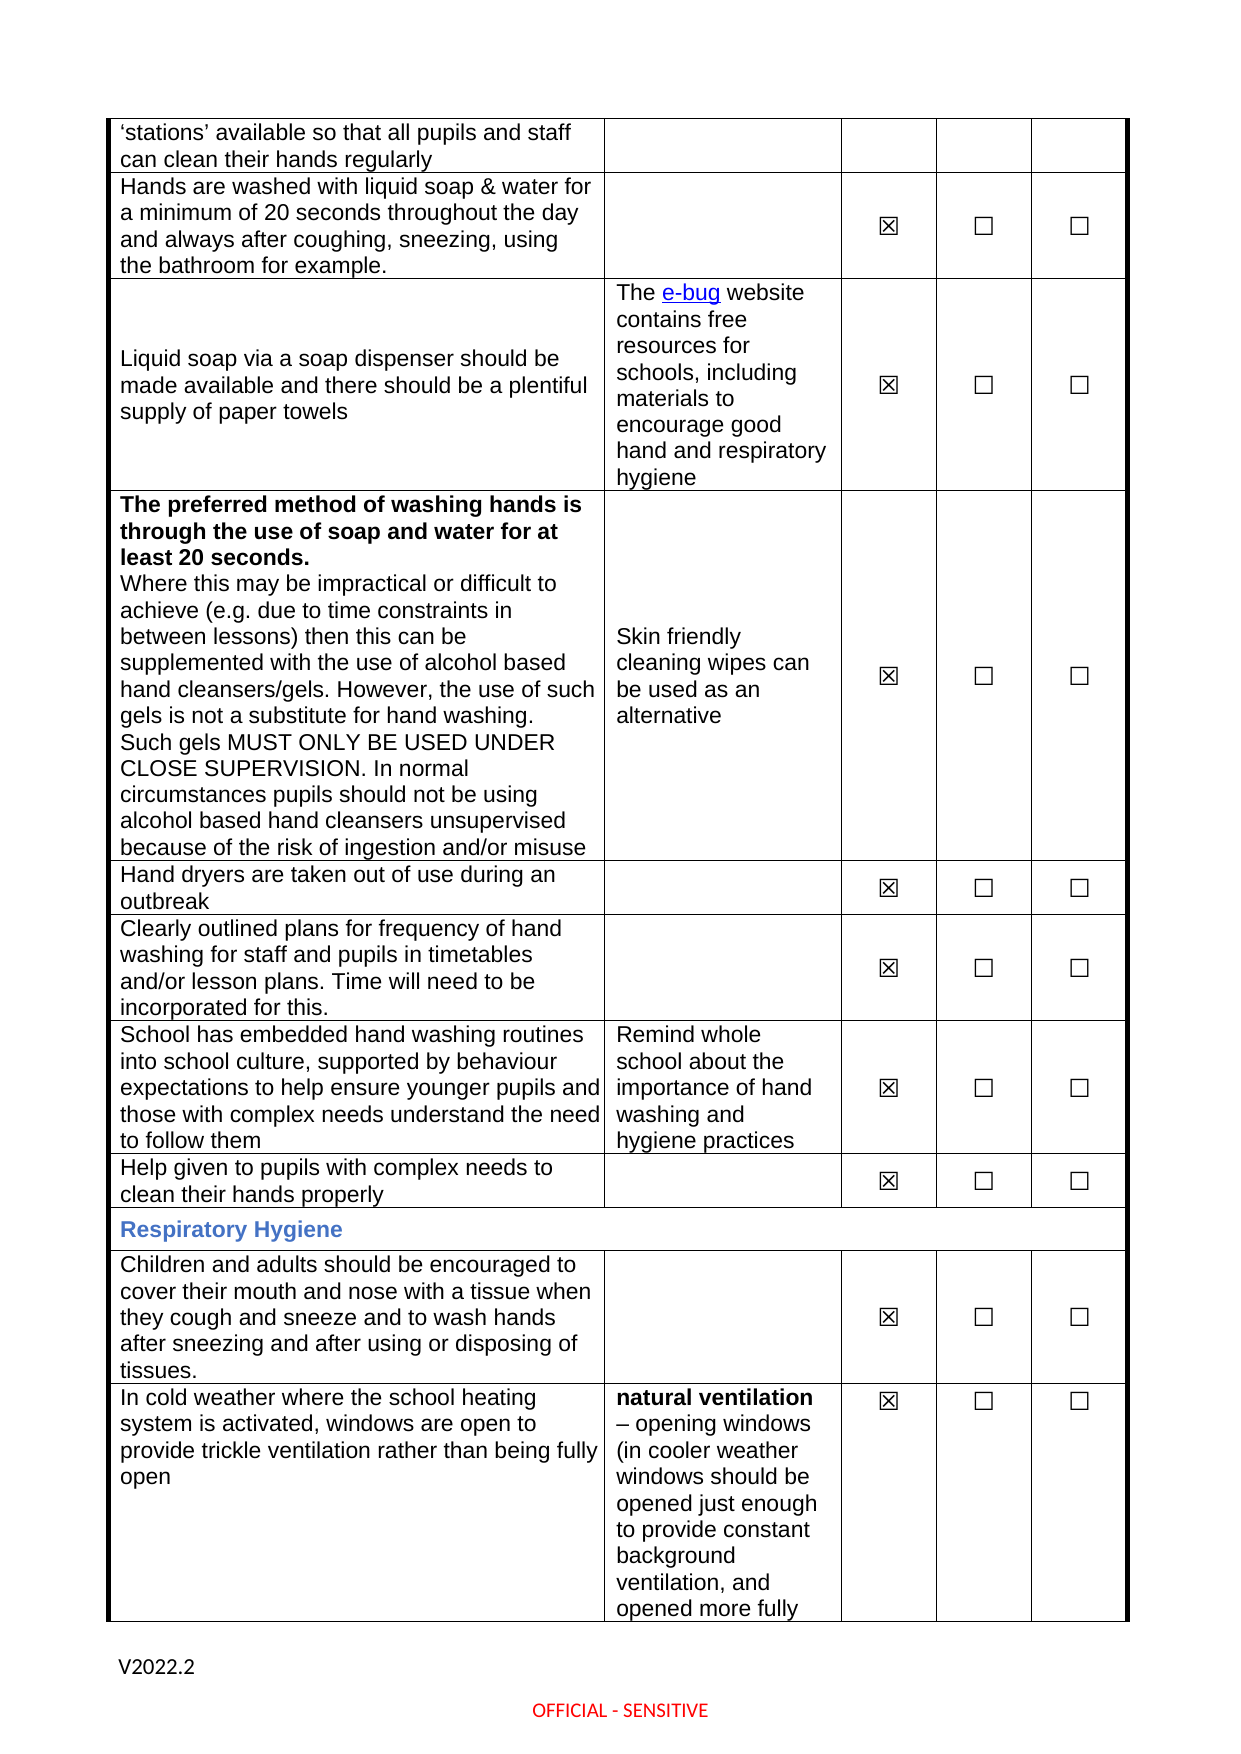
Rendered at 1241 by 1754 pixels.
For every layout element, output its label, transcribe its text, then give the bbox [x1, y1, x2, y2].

table_cell Respiratory Hygiene [111, 1208, 1125, 1250]
table_cell The preferred method of washing hands is through the use of soap and water for at least 20 seconds. Where this may be impractical or difficult to achieve (e.g. due to time constraints in between lessons) then this can be supplemented with the use of alcohol based hand cleansers/gels. However, the use of such gels is not a substitute for hand washing. Such gels MUST ONLY BE USED UNDER CLOSE SUPERVISION. In normal circumstances pupils should not be using alcohol based hand cleansers unsupervised because of the risk of ingestion and/or misuse [111, 491, 604, 860]
table_cell The e-bug website contains free resources for schools, including materials to encourage good hand and respiratory hygiene [605, 279, 841, 490]
table_cell Help given to pupils with complex needs to clean their hands properly [111, 1154, 604, 1207]
table_cell Clearly outlined plans for frequency of hand washing for staff and pupils in timetables and/or lesson plans. Time will need to be incorporated for this. [111, 915, 604, 1020]
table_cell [605, 1384, 841, 1621]
table_cell Remind whole school about the importance of hand washing and hygiene practices [605, 1021, 841, 1153]
table_cell Hand dryers are taken out of use during an outbreak [111, 861, 604, 914]
table_cell Children and adults should be encouraged to cover their mouth and nose with a tissue when they cough and sneeze and to wash hands after sneezing and after using or disposing of tissues. [111, 1251, 604, 1383]
table_cell Skin friendly cleaning wipes can be used as an alternative [605, 491, 841, 860]
table_cell Hands are washed with liquid soap & water for a minimum of 20 seconds throughout the day and always after coughing, sneezing, using the bathroom for example. [111, 173, 604, 278]
table_cell [605, 915, 841, 1020]
table_cell Liquid soap via a soap dispenser should be made available and there should be a plentiful supply of paper towels [111, 279, 604, 490]
table_cell [605, 1154, 841, 1207]
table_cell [111, 1384, 604, 1621]
table_cell School has embedded hand washing routines into school culture, supported by behaviour expectations to help ensure younger pupils and those with complex needs understand the need to follow them [111, 1021, 604, 1153]
table_cell [605, 1251, 841, 1383]
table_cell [111, 119, 604, 172]
table_cell [605, 119, 841, 172]
table_cell [605, 861, 841, 914]
table_cell [605, 173, 841, 278]
